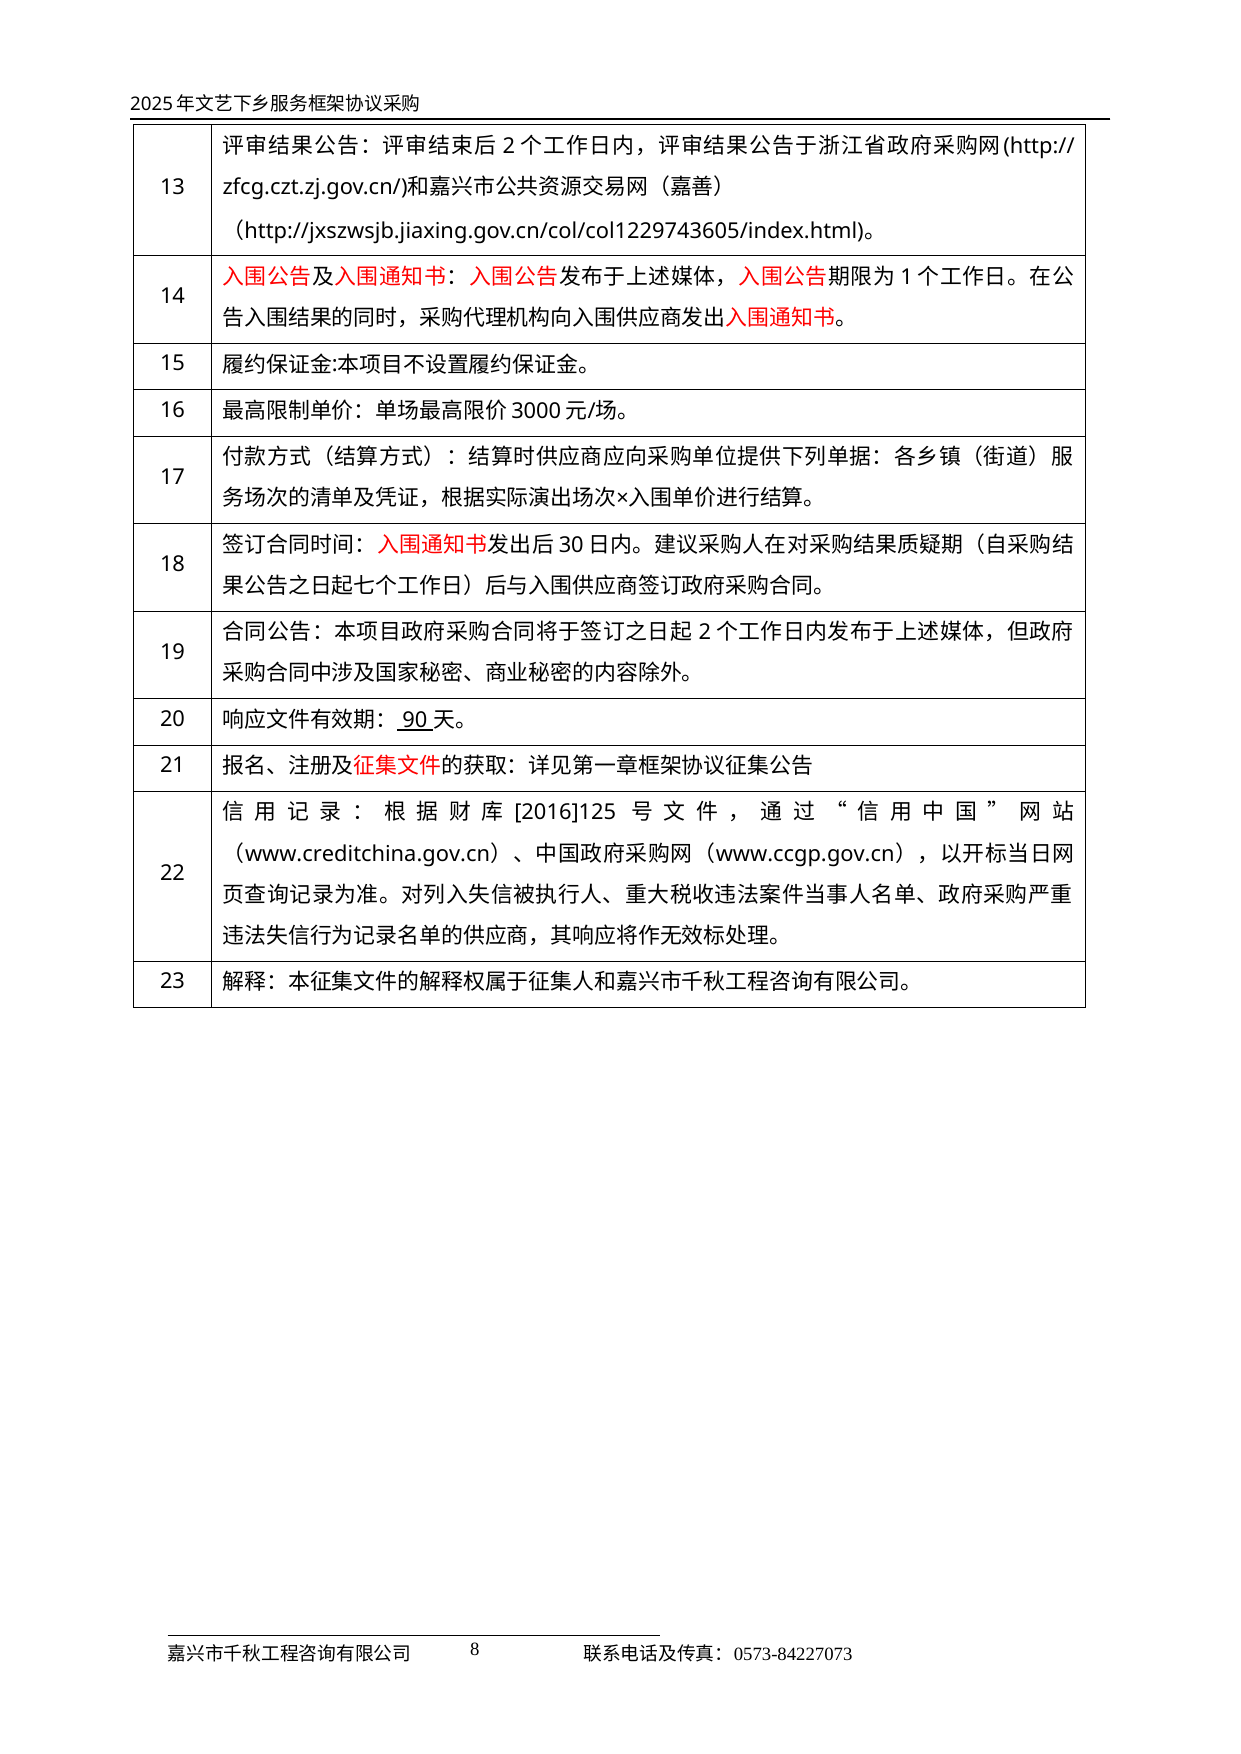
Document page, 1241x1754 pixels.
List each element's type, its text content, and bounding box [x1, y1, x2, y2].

table_cell 22 [134, 792, 211, 961]
table_cell 16 [134, 390, 211, 436]
table_cell 14 [134, 256, 211, 343]
table_cell 20 [134, 699, 211, 744]
table_cell 21 [134, 746, 211, 791]
table_cell 评审结果公告：评审结束后2个工作日内，评审结果公告于浙江省政府采购网(http://zfcg.czt.zj.gov.cn/)和嘉兴市公共资源交易网（嘉善） （http://jxszwsjb.jiaxing.gov.cn/col/col1229743605/index.html)。 [212, 125, 1085, 255]
table_cell 19 [134, 612, 211, 698]
table_cell 履约保证金:本项目不设置履约保证金。 [212, 344, 1085, 389]
table_cell 18 [134, 524, 211, 611]
table_cell 15 [134, 344, 211, 389]
table_cell 合同公告：本项目政府采购合同将于签订之日起2个工作日内发布于上述媒体，但政府采购合同中涉及国家秘密、商业秘密的内容除外。 [212, 612, 1085, 698]
table_cell 信用记录：根据财库[2016]125号文件，通过“信用中国”网站（www.creditchina.gov.cn）、中国政府采购网（www.ccgp.gov.cn），以开标当日网页查询记录为准。对列入失信被执行人、重大税收违法案件当事人名单、政府采购严重违法失信行为记录名单的供应商，其响应将作无效标处理。 [212, 792, 1085, 961]
table_cell 解释：本征集文件的解释权属于征集人和嘉兴市千秋工程咨询有限公司。 [212, 962, 1085, 1007]
table_cell 报名、注册及征集文件的获取：详见第一章框架协议征集公告 [212, 746, 1085, 791]
table_cell 13 [134, 125, 211, 255]
table_cell 入围公告及入围通知书：入围公告发布于上述媒体，入围公告期限为1个工作日。在公告入围结果的同时，采购代理机构向入围供应商发出入围通知书。 [212, 256, 1085, 343]
table_cell 最高限制单价：单场最高限价3000元/场。 [212, 390, 1085, 436]
table_cell 17 [134, 437, 211, 523]
table_cell 23 [134, 962, 211, 1007]
table_cell 响应文件有效期： 90 天。 [212, 699, 1085, 744]
table_cell 签订合同时间：入围通知书发出后30日内。建议采购人在对采购结果质疑期（自采购结果公告之日起七个工作日）后与入围供应商签订政府采购合同。 [212, 524, 1085, 611]
table_cell 付款方式（结算方式）：结算时供应商应向采购单位提供下列单据：各乡镇（街道）服务场次的清单及凭证，根据实际演出场次×入围单价进行结算。 [212, 437, 1085, 523]
